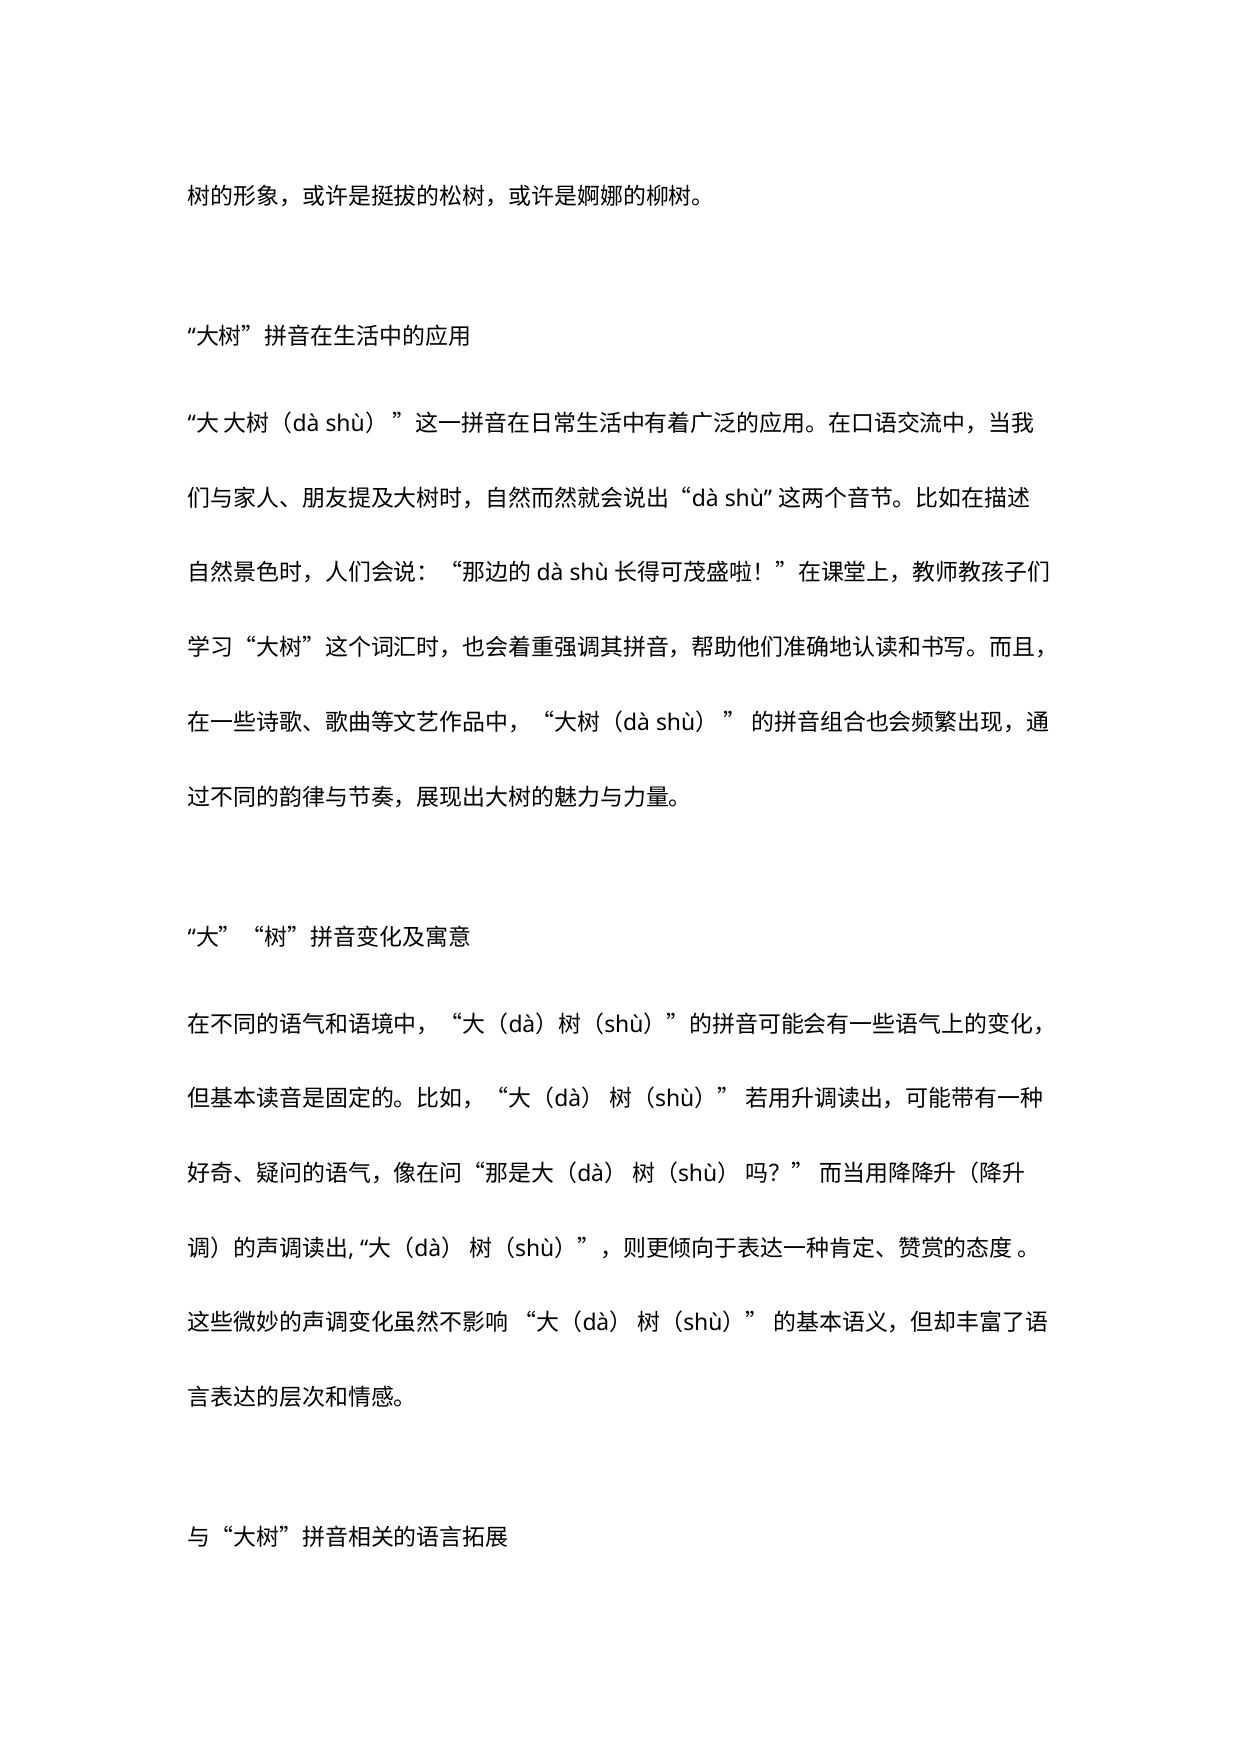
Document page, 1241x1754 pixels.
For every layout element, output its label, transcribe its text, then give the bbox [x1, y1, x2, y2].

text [187, 162, 1053, 227]
text “大树”拼音在生活中的应用 [187, 302, 1053, 367]
text 与“大树”拼音相关的语言拓展 [187, 1503, 1053, 1568]
text “大 大树（dà shù） ”这一拼音在日常生活中有着广泛的应用。在口语交流中，当我们与家人、朋友提及大树时，自然而然就会说出“dà shù” 这两个音节。比如在描述自然景色时，人们会说：“那边的 dà shù 长得可茂盛啦！”在课堂上，教师教孩子们学习“大树”这个词汇时，也会着重强调其拼音，帮助他们准确地认读和书写。而且，在一些诗歌、歌曲等文艺作品中，“大树（dà shù） ” 的拼音组合也会频繁出现，通过不同的韵律与节奏，展现出大树的魅力与力量。 [187, 389, 1053, 827]
text “大”“树”拼音变化及寓意 [187, 903, 1053, 968]
text 在不同的语气和语境中，“大（dà）树（shù）”的拼音可能会有一些语气上的变化，但基本读音是固定的。比如，“大（dà） 树（shù）” 若用升调读出，可能带有一种好奇、疑问的语气，像在问“那是大（dà） 树（shù） 吗？” 而当用降降升（降升调）的声调读出, “大（dà） 树（shù）”，则更倾向于表达一种肯定、赞赏的态度 。这些微妙的声调变化虽然不影响 “大（dà） 树（shù）” 的基本语义，但却丰富了语言表达的层次和情感。 [187, 989, 1053, 1428]
